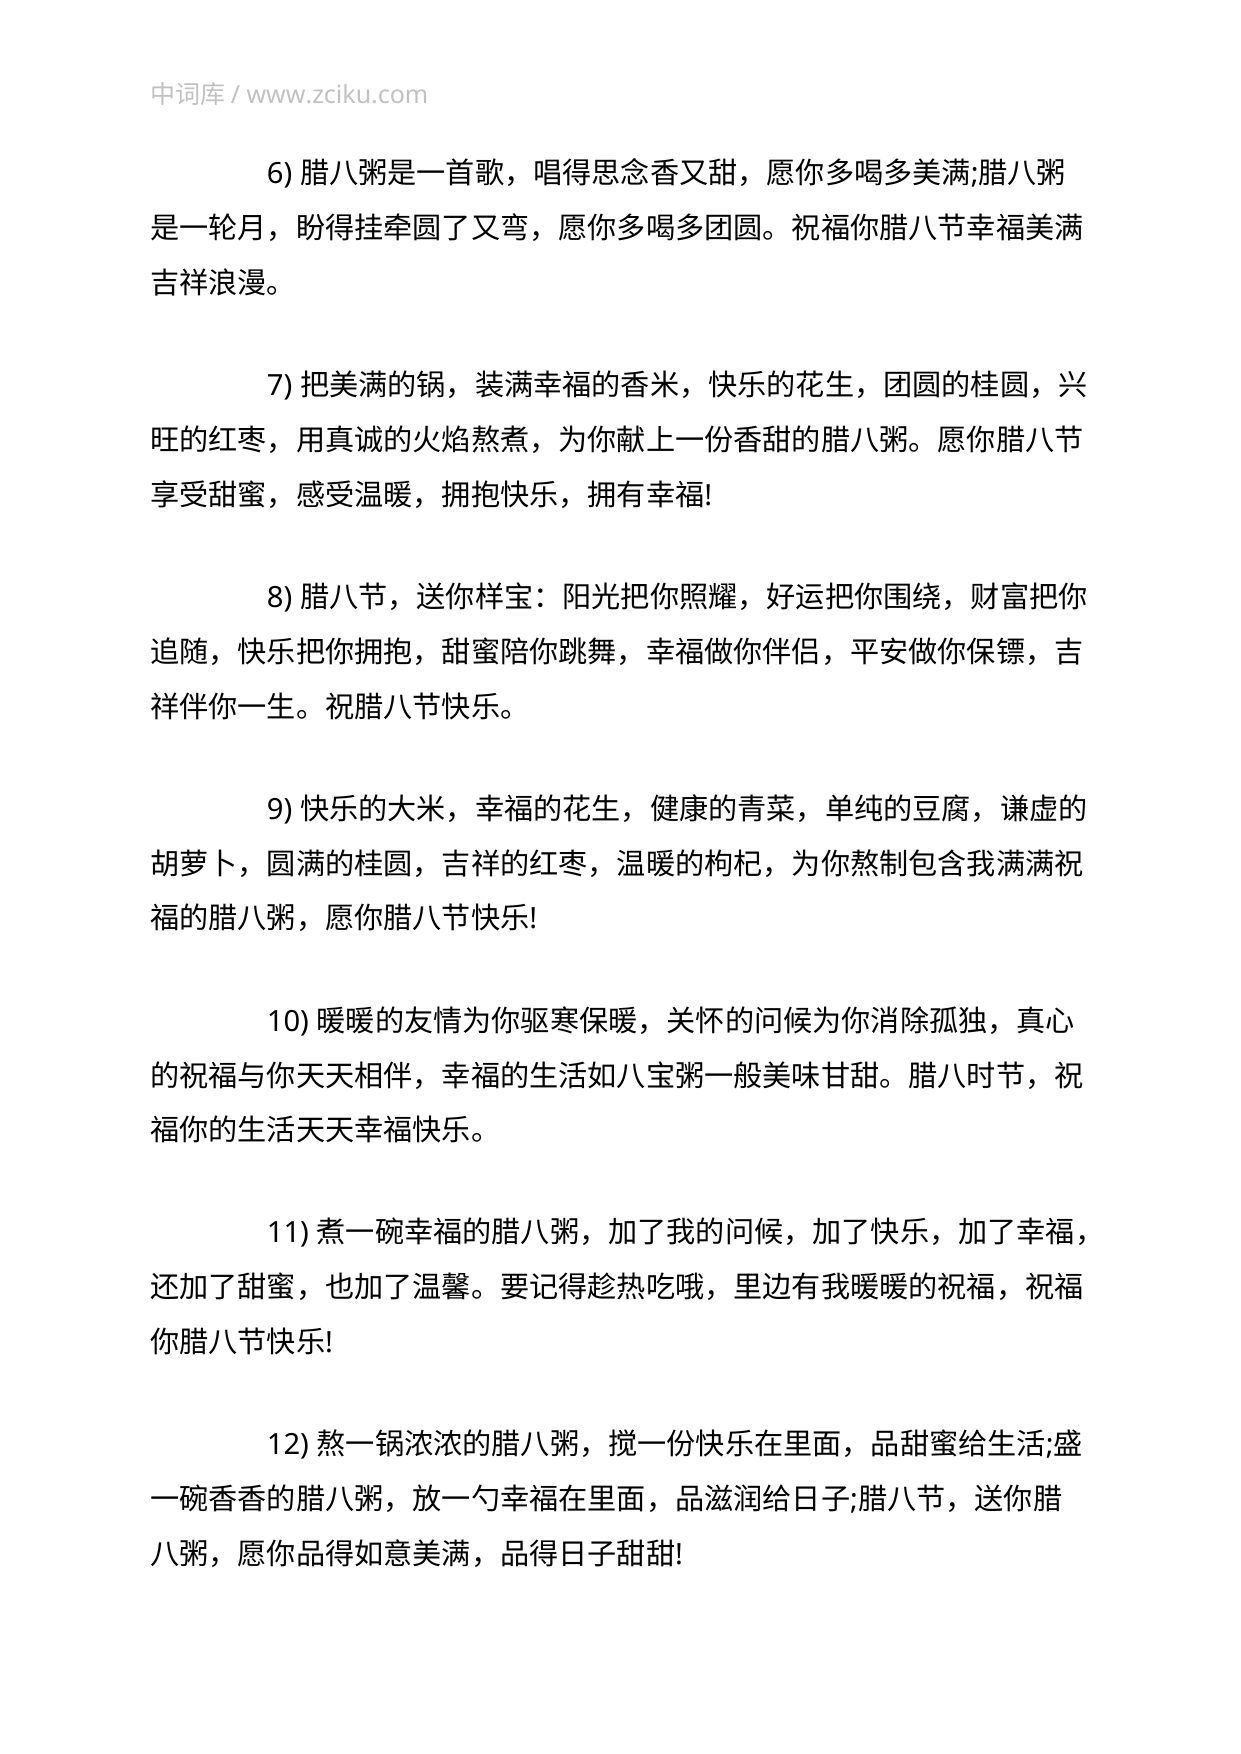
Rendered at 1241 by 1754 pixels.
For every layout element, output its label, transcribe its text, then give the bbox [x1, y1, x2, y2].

text 7) 把美满的锅，装满幸福的香米，快乐的花生，团圆的桂圆，兴旺的红枣，用真诚的火焰熬煮，为你献上一份香甜的腊八粥。愿你腊八节享受甜蜜，感受温暖，拥抱快乐，拥有幸福! [150, 362, 1090, 514]
text 10) 暖暖的友情为你驱寒保暖，关怀的问候为你消除孤独，真心的祝福与你天天相伴，幸福的生活如八宝粥一般美味甘甜。腊八时节，祝福你的生活天天幸福快乐。 [150, 997, 1090, 1149]
text 9) 快乐的大米，幸福的花生，健康的青菜，单纯的豆腐，谦虚的胡萝卜，圆满的桂圆，吉祥的红枣，温暖的枸杞，为你熬制包含我满满祝福的腊八粥，愿你腊八节快乐! [150, 785, 1090, 937]
text 11) 煮一碗幸福的腊八粥，加了我的问候，加了快乐，加了幸福，还加了甜蜜，也加了温馨。要记得趁热吃哦，里边有我暖暖的祝福，祝福你腊八节快乐! [150, 1209, 1090, 1361]
text 12) 熬一锅浓浓的腊八粥，搅一份快乐在里面，品甜蜜给生活;盛一碗香香的腊八粥，放一勺幸福在里面，品滋润给日子;腊八节，送你腊八粥，愿你品得如意美满，品得日子甜甜! [150, 1421, 1090, 1573]
text 6) 腊八粥是一首歌，唱得思念香又甜，愿你多喝多美满;腊八粥是一轮月，盼得挂牵圆了又弯，愿你多喝多团圆。祝福你腊八节幸福美满吉祥浪漫。 [150, 150, 1090, 302]
text 8) 腊八节，送你样宝：阳光把你照耀，好运把你围绕，财富把你追随，快乐把你拥抱，甜蜜陪你跳舞，幸福做你伴侣，平安做你保镖，吉祥伴你一生。祝腊八节快乐。 [150, 573, 1090, 726]
